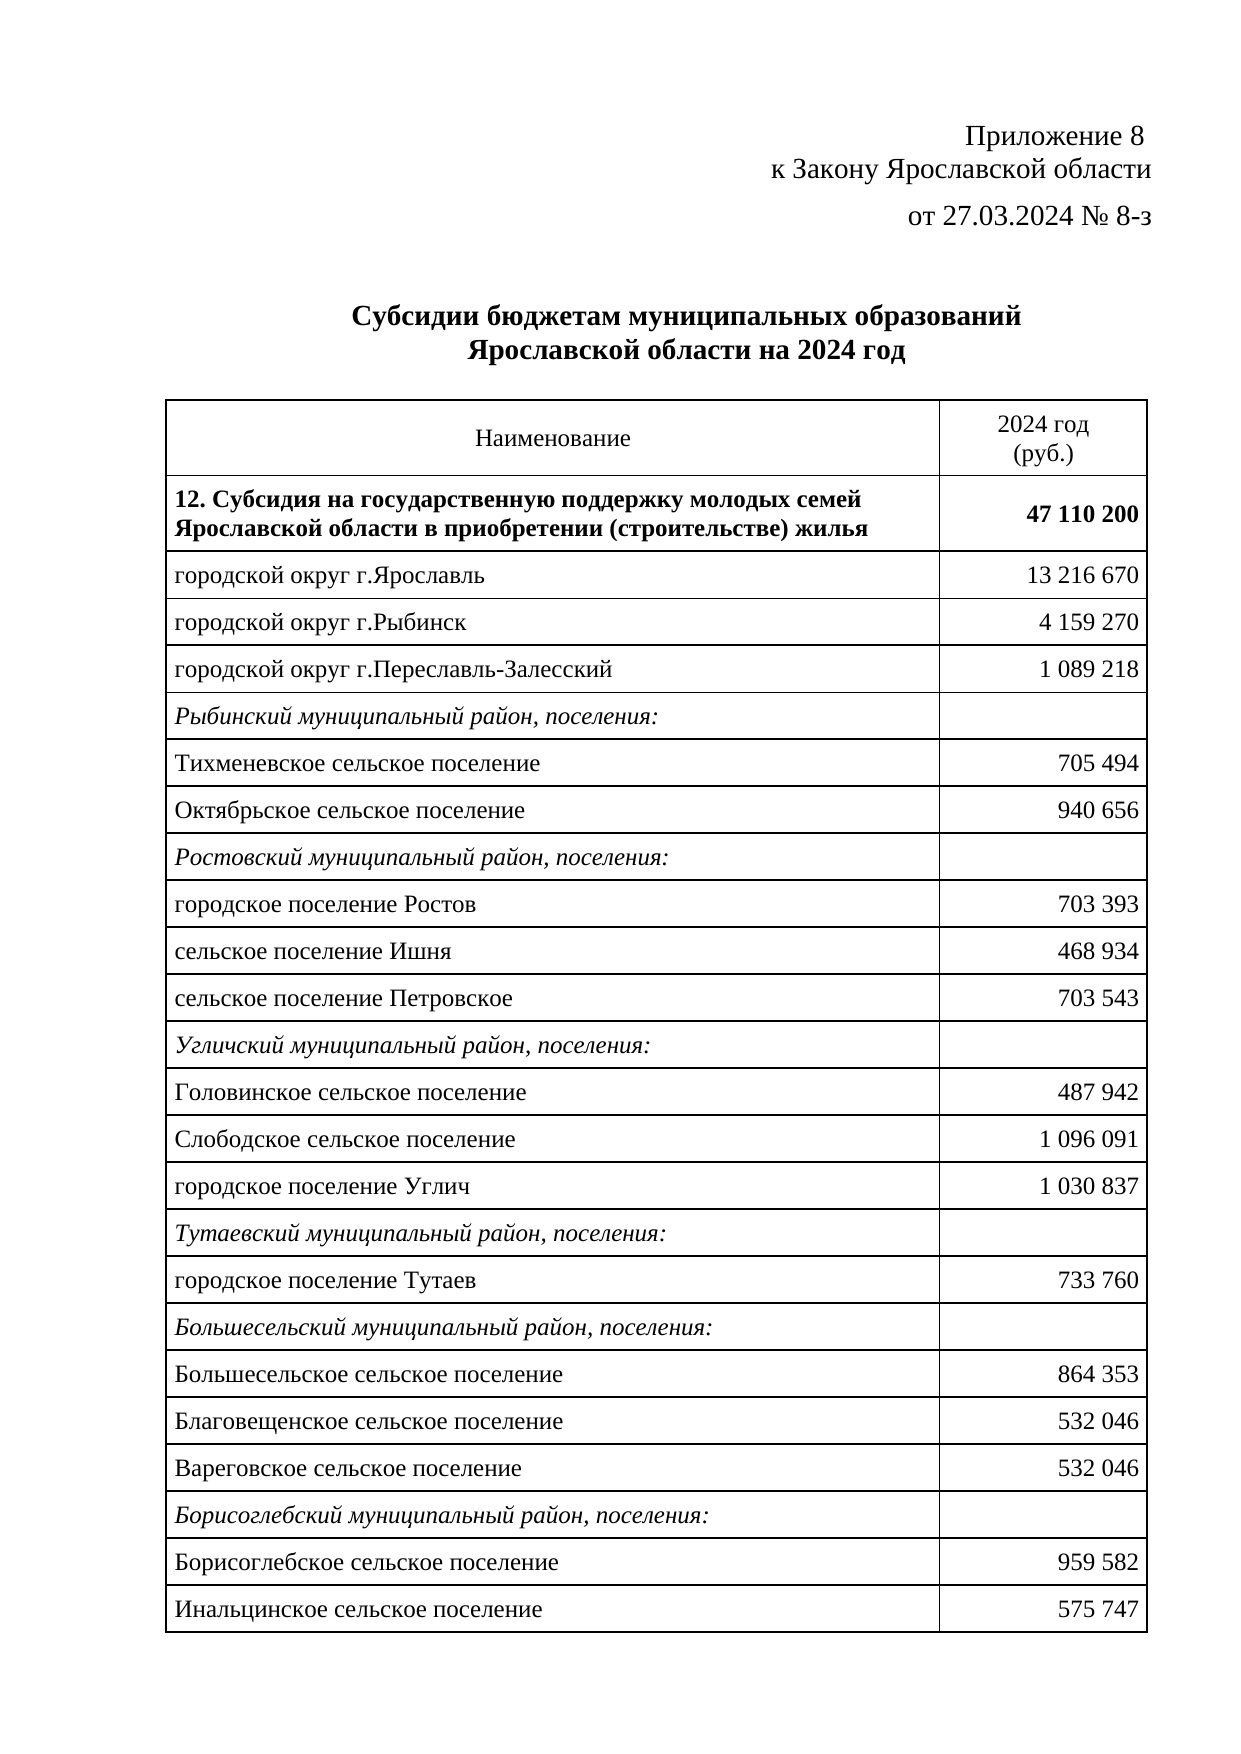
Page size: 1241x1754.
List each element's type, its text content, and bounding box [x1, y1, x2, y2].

table_cell городское поселение Углич [167, 1163, 939, 1208]
table_cell Рыбинский муниципальный район, поселения: [167, 693, 939, 738]
text от 27.03.2024 № 8-з [635, 198, 1152, 231]
table_cell 13 216 670 [940, 552, 1146, 597]
table_cell 487 942 [940, 1069, 1146, 1114]
table_cell Большесельское сельское поселение [167, 1351, 939, 1396]
table_cell городской округ г.Рыбинск [167, 599, 939, 644]
table_cell 733 760 [940, 1257, 1146, 1302]
table_cell [940, 1492, 1146, 1537]
table_header Наименование [167, 401, 939, 475]
table_cell 703 393 [940, 881, 1146, 926]
table_cell городское поселение Ростов [167, 881, 939, 926]
text к Закону Ярославской области [265, 152, 1152, 185]
table_cell 468 934 [940, 928, 1146, 973]
table_cell Ростовский муниципальный район, поселения: [167, 834, 939, 879]
table_cell Вареговское сельское поселение [167, 1445, 939, 1490]
text Ярославской области на 2024 год [177, 332, 1152, 365]
text Приложение 8 [265, 118, 1152, 152]
table_cell Тутаевский муниципальный район, поселения: [167, 1210, 939, 1255]
table_cell 703 543 [940, 975, 1146, 1020]
table_cell [940, 693, 1146, 738]
table_cell 47 110 200 [940, 476, 1146, 550]
table_cell 532 046 [940, 1445, 1146, 1490]
table_cell [940, 1022, 1146, 1067]
table_cell Большесельский муниципальный район, поселения: [167, 1304, 939, 1349]
table_cell 1 030 837 [940, 1163, 1146, 1208]
table_cell Тихменевское сельское поселение [167, 740, 939, 785]
table_cell Слободское сельское поселение [167, 1116, 939, 1161]
table_cell [940, 1210, 1146, 1255]
table_cell 575 747 [940, 1586, 1146, 1631]
table_cell [940, 834, 1146, 879]
table_cell 864 353 [940, 1351, 1146, 1396]
table_cell городское поселение Тутаев [167, 1257, 939, 1302]
table_cell Борисоглебский муниципальный район, поселения: [167, 1492, 939, 1537]
table_cell Борисоглебское сельское поселение [167, 1539, 939, 1584]
table_cell Октябрьское сельское поселение [167, 787, 939, 832]
table_cell 12. Субсидия на государственную поддержку молодых семей Ярославской области в приобретении (строительстве) жилья [167, 476, 939, 550]
table_cell 532 046 [940, 1398, 1146, 1443]
text Субсидии бюджетам муниципальных образований [177, 298, 1152, 332]
table_cell городской округ г.Переславль-Залесский [167, 646, 939, 691]
table_cell 705 494 [940, 740, 1146, 785]
table_cell 1 089 218 [940, 646, 1146, 691]
table_cell сельское поселение Ишня [167, 928, 939, 973]
table_cell сельское поселение Петровское [167, 975, 939, 1020]
table_cell городской округ г.Ярославль [167, 552, 939, 597]
table_cell Головинское сельское поселение [167, 1069, 939, 1114]
table_cell 940 656 [940, 787, 1146, 832]
table_cell Угличский муниципальный район, поселения: [167, 1022, 939, 1067]
table_cell Благовещенское сельское поселение [167, 1398, 939, 1443]
table_header 2024 год (руб.) [940, 401, 1146, 475]
table_cell 4 159 270 [940, 599, 1146, 644]
table_cell 959 582 [940, 1539, 1146, 1584]
table_cell Инальцинское сельское поселение [167, 1586, 939, 1631]
table_cell [940, 1304, 1146, 1349]
table_cell 1 096 091 [940, 1116, 1146, 1161]
